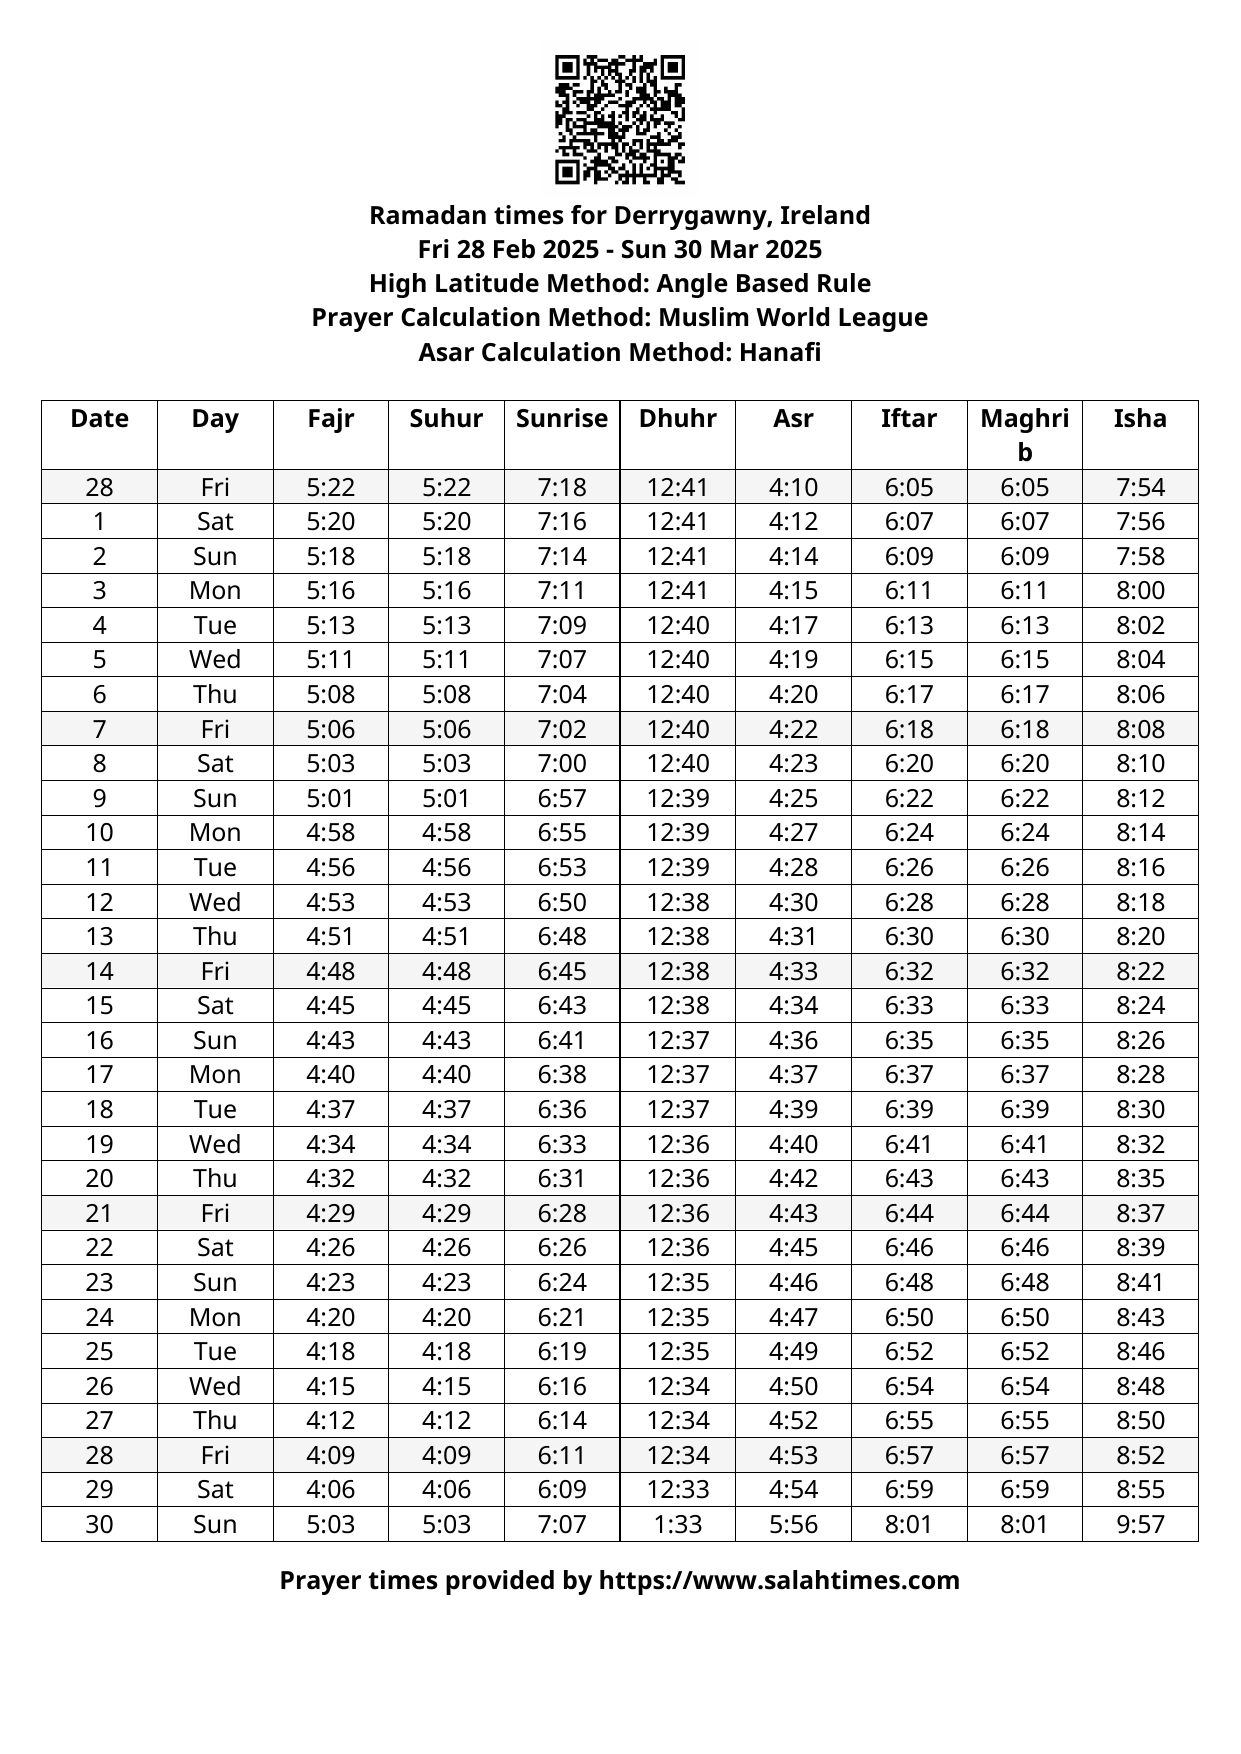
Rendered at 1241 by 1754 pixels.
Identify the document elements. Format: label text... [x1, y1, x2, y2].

table_cell 5:03 [274, 1507, 388, 1541]
table_cell 7:16 [505, 504, 619, 538]
table_cell 4:06 [274, 1473, 388, 1506]
table_cell 12:41 [621, 574, 735, 607]
table_cell 8:24 [1083, 989, 1198, 1022]
text High Latitude Method: Angle Based Rule [42, 266, 1198, 300]
table_cell 12:37 [621, 1058, 735, 1091]
table_cell 12:41 [621, 470, 735, 503]
text Prayer times provided by https://www.salahtimes.com [42, 1563, 1198, 1597]
table_cell 5:01 [274, 781, 388, 814]
table_cell 7:00 [505, 746, 619, 780]
table_cell 23 [42, 1265, 157, 1299]
table_cell 4:51 [389, 919, 504, 953]
table_cell 6:18 [852, 712, 967, 745]
table_cell 4:31 [736, 919, 851, 953]
table_cell 8:41 [1083, 1265, 1198, 1299]
table_cell 6:15 [852, 643, 967, 676]
table_cell 4:43 [274, 1023, 388, 1057]
table_cell 8:04 [1083, 643, 1198, 676]
table_cell 5:13 [274, 608, 388, 642]
table_cell 4:09 [274, 1438, 388, 1472]
table_cell 4 [42, 608, 157, 642]
table_header Maghrib [968, 401, 1082, 469]
table_cell 4:37 [274, 1092, 388, 1126]
table_cell 5:22 [274, 470, 388, 503]
table_cell 8:02 [1083, 608, 1198, 642]
table_cell 12:39 [621, 816, 735, 849]
table_cell 14 [42, 954, 157, 987]
text Prayer Calculation Method: Muslim World League [42, 300, 1198, 334]
table_cell 18 [42, 1092, 157, 1126]
table_cell 4:43 [736, 1196, 851, 1229]
table_cell 4:19 [736, 643, 851, 676]
table_cell 12:35 [621, 1265, 735, 1299]
table_cell 8:35 [1083, 1161, 1198, 1195]
table_cell 6:52 [852, 1334, 967, 1368]
table_cell 6:55 [968, 1404, 1082, 1437]
table_header Suhur [389, 401, 504, 469]
table_cell 4:58 [274, 816, 388, 849]
table_cell 12:40 [621, 643, 735, 676]
table_cell 4:53 [274, 885, 388, 918]
table_cell Mon [158, 1058, 273, 1091]
table_cell 4:18 [274, 1334, 388, 1368]
table_cell 6:11 [852, 574, 967, 607]
table_cell Tue [158, 608, 273, 642]
table_cell 8:00 [1083, 574, 1198, 607]
table_cell 6:35 [968, 1023, 1082, 1057]
table_cell 6:39 [968, 1092, 1082, 1126]
table_cell 5:03 [274, 746, 388, 780]
table_header Isha [1083, 401, 1198, 469]
text Fri 28 Feb 2025 - Sun 30 Mar 2025 [42, 232, 1198, 266]
table_cell Sat [158, 1473, 273, 1506]
table_cell 5:18 [389, 539, 504, 572]
table_cell Sat [158, 989, 273, 1022]
table_cell 6:50 [968, 1300, 1082, 1333]
table_header Dhuhr [621, 401, 735, 469]
table_cell 12 [42, 885, 157, 918]
table_cell 6:38 [505, 1058, 619, 1091]
table_cell 4:10 [736, 470, 851, 503]
table_cell 6:48 [968, 1265, 1082, 1299]
table_cell 7:09 [505, 608, 619, 642]
table_cell 12:40 [621, 746, 735, 780]
table_cell 4:29 [389, 1196, 504, 1229]
table_cell Sun [158, 1507, 273, 1541]
table_cell 6:22 [852, 781, 967, 814]
table_cell 30 [42, 1507, 157, 1541]
table_cell 6:48 [505, 919, 619, 953]
table_cell 1 [42, 504, 157, 538]
table_cell 4:23 [389, 1265, 504, 1299]
table_cell 25 [42, 1334, 157, 1368]
table_cell 4:42 [736, 1161, 851, 1195]
table_cell 4:40 [389, 1058, 504, 1091]
table_cell 6:54 [852, 1369, 967, 1402]
picture [542, 41, 699, 198]
table_cell 8 [42, 746, 157, 780]
table_cell Sat [158, 1231, 273, 1264]
table_cell 6:13 [968, 608, 1082, 642]
table_cell 6:19 [505, 1334, 619, 1368]
table_cell 6:26 [968, 850, 1082, 884]
table_cell 6:37 [968, 1058, 1082, 1091]
table_cell 4:23 [736, 746, 851, 780]
table_cell 4:26 [389, 1231, 504, 1264]
table_cell 7:04 [505, 677, 619, 711]
table_cell 12:35 [621, 1300, 735, 1333]
table_cell Tue [158, 1092, 273, 1126]
table_cell 5:56 [736, 1507, 851, 1541]
table_cell Wed [158, 885, 273, 918]
table_cell 4:12 [274, 1404, 388, 1437]
table_cell 8:16 [1083, 850, 1198, 884]
table_cell 6:32 [968, 954, 1082, 987]
table_cell 6:31 [505, 1161, 619, 1195]
table_cell 12:34 [621, 1369, 735, 1402]
table_cell Sun [158, 539, 273, 572]
table_cell 6:57 [852, 1438, 967, 1472]
table_cell Mon [158, 1300, 273, 1333]
table_cell 4:52 [736, 1404, 851, 1437]
table_cell 7 [42, 712, 157, 745]
table_cell 6:07 [852, 504, 967, 538]
table_cell 6:13 [852, 608, 967, 642]
table_cell 4:54 [736, 1473, 851, 1506]
table_cell 8:26 [1083, 1023, 1198, 1057]
table_cell 12:38 [621, 885, 735, 918]
table_cell 6:07 [968, 504, 1082, 538]
table_cell 12:40 [621, 608, 735, 642]
table_cell 6:24 [852, 816, 967, 849]
table_cell 12:36 [621, 1196, 735, 1229]
table_cell 10 [42, 816, 157, 849]
table_cell 6:28 [968, 885, 1082, 918]
table_cell 6:26 [852, 850, 967, 884]
table_cell 6:33 [852, 989, 967, 1022]
table_cell 4:26 [274, 1231, 388, 1264]
table_cell 4:51 [274, 919, 388, 953]
table_cell 5:16 [274, 574, 388, 607]
table_cell 7:11 [505, 574, 619, 607]
table_cell 6:50 [852, 1300, 967, 1333]
table_cell 20 [42, 1161, 157, 1195]
table_cell 22 [42, 1231, 157, 1264]
table_cell 4:09 [389, 1438, 504, 1472]
table_cell 12:34 [621, 1438, 735, 1472]
table_cell Thu [158, 1161, 273, 1195]
table_cell 4:20 [736, 677, 851, 711]
table_cell 6:45 [505, 954, 619, 987]
table_cell 6:11 [968, 574, 1082, 607]
table_cell 5:03 [389, 746, 504, 780]
table_cell 4:15 [736, 574, 851, 607]
table_cell 4:43 [389, 1023, 504, 1057]
table_cell 12:38 [621, 919, 735, 953]
table_cell 5:13 [389, 608, 504, 642]
table_cell 19 [42, 1127, 157, 1160]
table_cell 6:36 [505, 1092, 619, 1126]
table_cell 6:20 [852, 746, 967, 780]
text Asar Calculation Method: Hanafi [42, 334, 1198, 368]
table_cell 6:30 [852, 919, 967, 953]
table_cell 6:39 [852, 1092, 967, 1126]
table_cell 5 [42, 643, 157, 676]
table_cell 6:09 [505, 1473, 619, 1506]
table_cell 4:27 [736, 816, 851, 849]
table_cell 4:34 [389, 1127, 504, 1160]
table_cell 15 [42, 989, 157, 1022]
table_cell 4:23 [274, 1265, 388, 1299]
table_header Sunrise [505, 401, 619, 469]
table_cell 4:12 [736, 504, 851, 538]
table_cell 8:32 [1083, 1127, 1198, 1160]
table_cell 8:18 [1083, 885, 1198, 918]
table_cell 5:08 [389, 677, 504, 711]
table_cell 6:09 [852, 539, 967, 572]
table_cell 6:05 [852, 470, 967, 503]
table_cell 12:40 [621, 677, 735, 711]
table_cell 4:58 [389, 816, 504, 849]
table_cell 4:20 [274, 1300, 388, 1333]
table_cell 6:18 [968, 712, 1082, 745]
table_cell 12:41 [621, 504, 735, 538]
table_cell 8:22 [1083, 954, 1198, 987]
table_cell Mon [158, 816, 273, 849]
table_cell 8:01 [852, 1507, 967, 1541]
table_cell Wed [158, 1127, 273, 1160]
table_header Day [158, 401, 273, 469]
table_cell 4:39 [736, 1092, 851, 1126]
table_cell 8:12 [1083, 781, 1198, 814]
table_cell Sat [158, 504, 273, 538]
table_cell 8:37 [1083, 1196, 1198, 1229]
table_cell 7:54 [1083, 470, 1198, 503]
table_cell 6:17 [968, 677, 1082, 711]
table_cell 9:57 [1083, 1507, 1198, 1541]
table_cell 6:43 [968, 1161, 1082, 1195]
table_cell 6:28 [852, 885, 967, 918]
table_cell 5:20 [274, 504, 388, 538]
table_cell 4:22 [736, 712, 851, 745]
table_header Asr [736, 401, 851, 469]
table_cell 2 [42, 539, 157, 572]
table_cell Wed [158, 643, 273, 676]
table_cell 8:50 [1083, 1404, 1198, 1437]
table_cell 4:30 [736, 885, 851, 918]
table_cell 8:46 [1083, 1334, 1198, 1368]
table_cell 12:37 [621, 1092, 735, 1126]
table_cell 5:11 [389, 643, 504, 676]
table_cell 4:34 [736, 989, 851, 1022]
table_cell 4:18 [389, 1334, 504, 1368]
table_cell 6:26 [505, 1231, 619, 1264]
table_cell 5:20 [389, 504, 504, 538]
table_cell Fri [158, 470, 273, 503]
table_cell 8:43 [1083, 1300, 1198, 1333]
table_cell 12:39 [621, 781, 735, 814]
table_cell Thu [158, 1404, 273, 1437]
table_cell 12:39 [621, 850, 735, 884]
table_cell 6:41 [852, 1127, 967, 1160]
table_cell 4:15 [274, 1369, 388, 1402]
table_header Date [42, 401, 157, 469]
text Ramadan times for Derrygawny, Ireland [42, 198, 1198, 232]
table_cell 26 [42, 1369, 157, 1402]
table_cell 12:36 [621, 1231, 735, 1264]
table_cell 6:46 [852, 1231, 967, 1264]
table_cell 8:08 [1083, 712, 1198, 745]
table_cell 5:11 [274, 643, 388, 676]
table_cell 1:33 [621, 1507, 735, 1541]
table_cell 12:38 [621, 954, 735, 987]
table_cell 8:52 [1083, 1438, 1198, 1472]
table_cell 8:30 [1083, 1092, 1198, 1126]
table_cell 11 [42, 850, 157, 884]
table_cell 8:14 [1083, 816, 1198, 849]
table_cell 24 [42, 1300, 157, 1333]
table_cell 6:57 [505, 781, 619, 814]
table_cell 6:09 [968, 539, 1082, 572]
table_cell 6:53 [505, 850, 619, 884]
table_cell 6:46 [968, 1231, 1082, 1264]
table_cell 5:06 [274, 712, 388, 745]
table_cell 6:16 [505, 1369, 619, 1402]
table_cell 5:16 [389, 574, 504, 607]
table_cell 5:01 [389, 781, 504, 814]
table_cell 6:21 [505, 1300, 619, 1333]
table_cell 8:10 [1083, 746, 1198, 780]
table_cell 5:06 [389, 712, 504, 745]
table_cell 9 [42, 781, 157, 814]
table_cell 4:53 [389, 885, 504, 918]
table_cell 12:41 [621, 539, 735, 572]
table_cell 4:53 [736, 1438, 851, 1472]
table_cell 4:40 [274, 1058, 388, 1091]
table_cell 4:06 [389, 1473, 504, 1506]
table_cell 8:28 [1083, 1058, 1198, 1091]
table_cell 6:43 [852, 1161, 967, 1195]
table_cell 7:07 [505, 643, 619, 676]
table_cell Sun [158, 1023, 273, 1057]
table_cell 12:37 [621, 1023, 735, 1057]
table_cell 6:59 [852, 1473, 967, 1506]
table_cell 6:05 [968, 470, 1082, 503]
table_cell 6:32 [852, 954, 967, 987]
table_cell 4:47 [736, 1300, 851, 1333]
table_cell 8:01 [968, 1507, 1082, 1541]
table_cell Wed [158, 1369, 273, 1402]
table_cell 5:03 [389, 1507, 504, 1541]
table_cell 6:24 [968, 816, 1082, 849]
table_cell 4:45 [389, 989, 504, 1022]
table_cell 4:32 [389, 1161, 504, 1195]
table_cell Fri [158, 954, 273, 987]
table_cell 4:15 [389, 1369, 504, 1402]
table_cell Fri [158, 1438, 273, 1472]
table_cell 6:35 [852, 1023, 967, 1057]
table_cell 8:06 [1083, 677, 1198, 711]
table_cell 6:15 [968, 643, 1082, 676]
table_cell 27 [42, 1404, 157, 1437]
table_cell 21 [42, 1196, 157, 1229]
table_cell 5:22 [389, 470, 504, 503]
table_cell 4:45 [736, 1231, 851, 1264]
table_cell 7:14 [505, 539, 619, 572]
table_cell 8:39 [1083, 1231, 1198, 1264]
table_cell 12:35 [621, 1334, 735, 1368]
table_cell 6:54 [968, 1369, 1082, 1402]
table_cell 4:56 [389, 850, 504, 884]
table_cell 4:34 [274, 1127, 388, 1160]
table_cell 4:37 [389, 1092, 504, 1126]
table_cell 4:33 [736, 954, 851, 987]
table_cell Mon [158, 574, 273, 607]
table_cell 4:48 [274, 954, 388, 987]
table_cell Thu [158, 919, 273, 953]
table_cell 6:20 [968, 746, 1082, 780]
table_cell 6:17 [852, 677, 967, 711]
table_cell 6:41 [968, 1127, 1082, 1160]
table_cell 4:48 [389, 954, 504, 987]
table_cell 6:41 [505, 1023, 619, 1057]
table_cell 6:48 [852, 1265, 967, 1299]
table_cell 4:28 [736, 850, 851, 884]
table_cell Sat [158, 746, 273, 780]
table_cell 29 [42, 1473, 157, 1506]
table_cell 7:02 [505, 712, 619, 745]
table_cell 4:20 [389, 1300, 504, 1333]
table_cell 4:40 [736, 1127, 851, 1160]
table_cell 6:37 [852, 1058, 967, 1091]
table_cell 6:33 [505, 1127, 619, 1160]
table_cell 3 [42, 574, 157, 607]
table_cell 6:44 [852, 1196, 967, 1229]
table_cell 7:18 [505, 470, 619, 503]
table_cell 6:14 [505, 1404, 619, 1437]
table_cell Thu [158, 677, 273, 711]
table_cell 6:44 [968, 1196, 1082, 1229]
table_cell 17 [42, 1058, 157, 1091]
table_cell 6:30 [968, 919, 1082, 953]
table_cell 4:17 [736, 608, 851, 642]
table_cell 6 [42, 677, 157, 711]
table_cell 4:50 [736, 1369, 851, 1402]
table_cell 12:40 [621, 712, 735, 745]
table_cell 13 [42, 919, 157, 953]
table_cell 12:33 [621, 1473, 735, 1506]
table_cell 4:45 [274, 989, 388, 1022]
table_cell 7:56 [1083, 504, 1198, 538]
table_cell 4:12 [389, 1404, 504, 1437]
table_cell 8:55 [1083, 1473, 1198, 1506]
table_cell Tue [158, 1334, 273, 1368]
table_cell 28 [42, 1438, 157, 1472]
table_cell Fri [158, 712, 273, 745]
table_cell 12:36 [621, 1127, 735, 1160]
table_cell 6:57 [968, 1438, 1082, 1472]
table_cell 4:25 [736, 781, 851, 814]
table_cell 6:33 [968, 989, 1082, 1022]
table_cell 6:28 [505, 1196, 619, 1229]
table_cell 12:34 [621, 1404, 735, 1437]
table_cell 6:52 [968, 1334, 1082, 1368]
table_cell 7:07 [505, 1507, 619, 1541]
table_cell Sun [158, 781, 273, 814]
table_cell 6:55 [505, 816, 619, 849]
table_cell 7:58 [1083, 539, 1198, 572]
table_cell 12:36 [621, 1161, 735, 1195]
table_cell 4:56 [274, 850, 388, 884]
table_cell 5:18 [274, 539, 388, 572]
table_cell 6:11 [505, 1438, 619, 1472]
table_cell 4:29 [274, 1196, 388, 1229]
table_cell Sun [158, 1265, 273, 1299]
table_cell 4:46 [736, 1265, 851, 1299]
table_cell 28 [42, 470, 157, 503]
table_cell 12:38 [621, 989, 735, 1022]
table_cell 4:14 [736, 539, 851, 572]
table_cell 8:48 [1083, 1369, 1198, 1402]
table_cell 4:49 [736, 1334, 851, 1368]
table_cell 6:59 [968, 1473, 1082, 1506]
table_header Iftar [852, 401, 967, 469]
table_cell 6:22 [968, 781, 1082, 814]
table_cell 5:08 [274, 677, 388, 711]
table_cell 8:20 [1083, 919, 1198, 953]
table_cell Fri [158, 1196, 273, 1229]
table_header Fajr [274, 401, 388, 469]
table_cell 6:24 [505, 1265, 619, 1299]
table_cell Tue [158, 850, 273, 884]
table_cell 16 [42, 1023, 157, 1057]
table_cell 6:50 [505, 885, 619, 918]
table_cell 4:36 [736, 1023, 851, 1057]
table_cell 6:55 [852, 1404, 967, 1437]
table_cell 4:37 [736, 1058, 851, 1091]
table_cell 4:32 [274, 1161, 388, 1195]
table_cell 6:43 [505, 989, 619, 1022]
